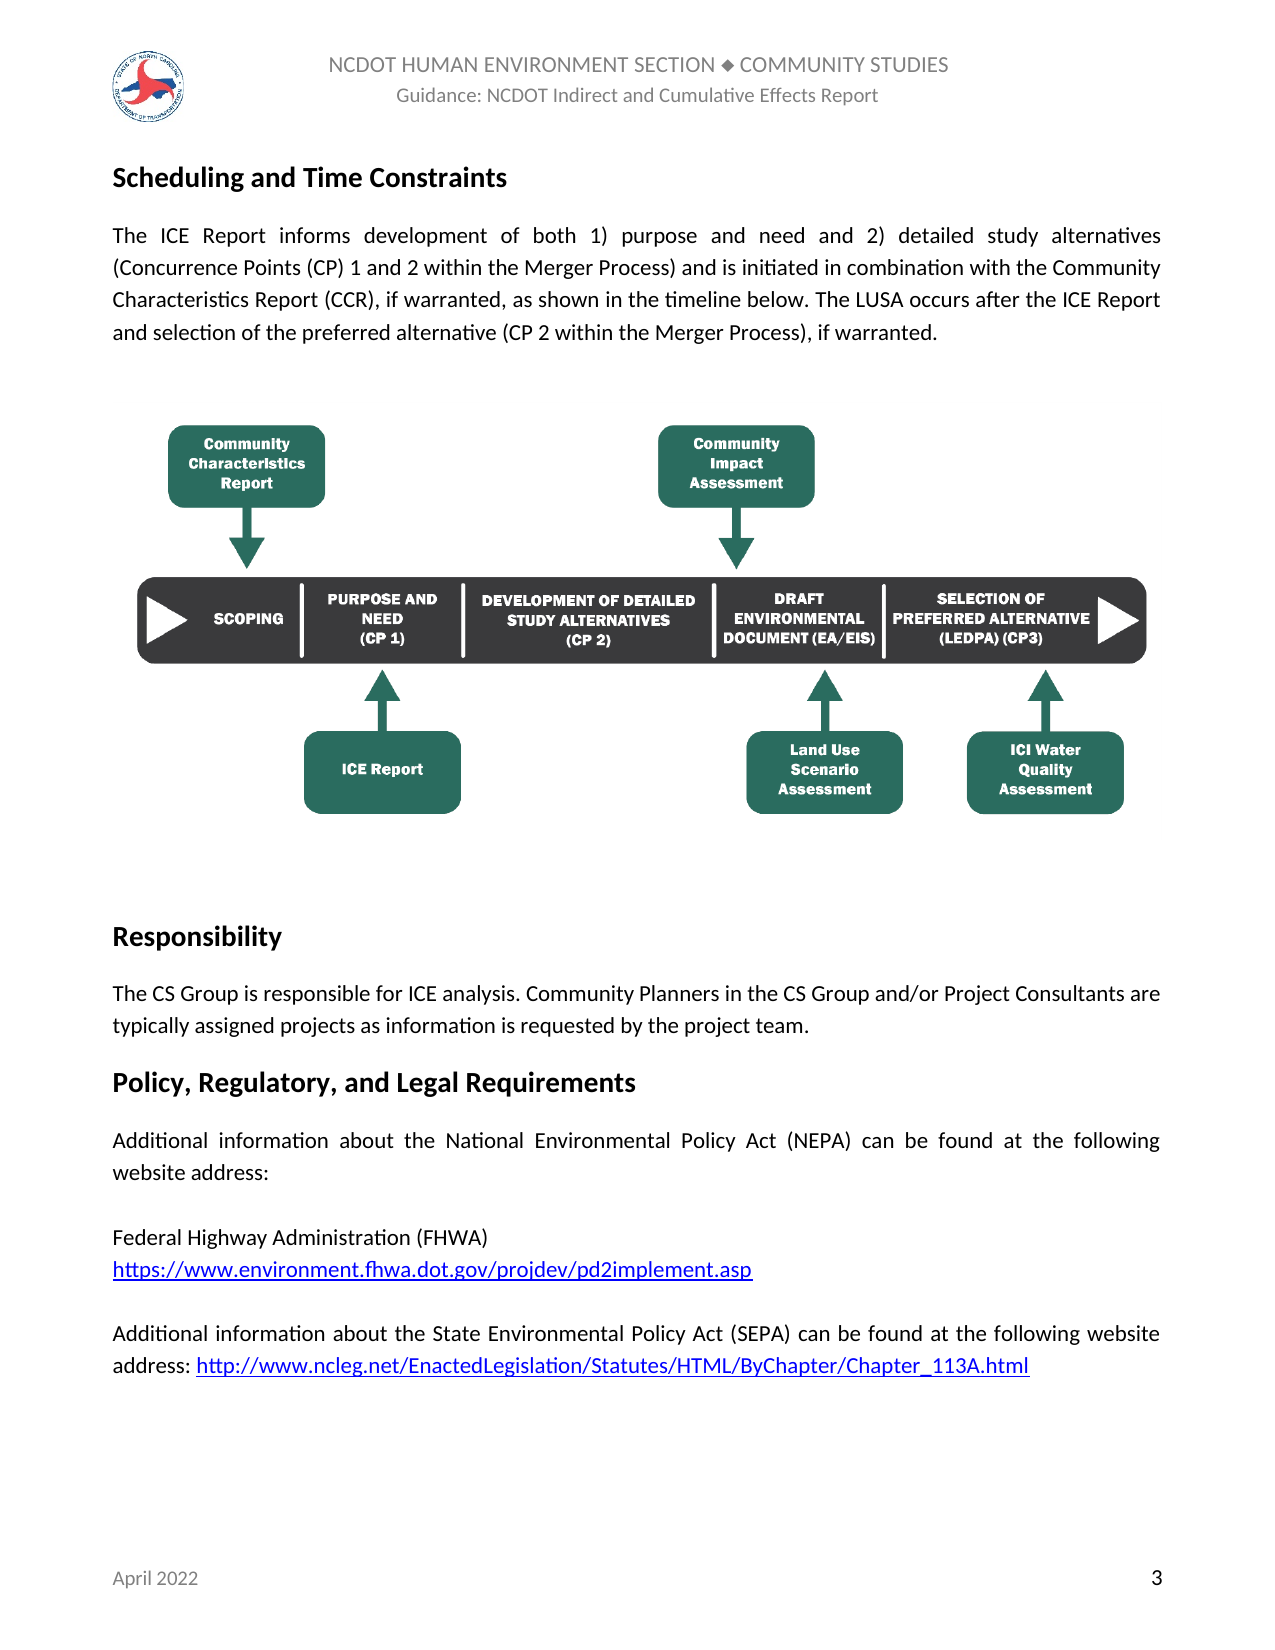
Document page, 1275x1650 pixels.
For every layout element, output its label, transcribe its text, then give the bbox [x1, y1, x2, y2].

text The CS Group is responsible for ICE analysis. Community Planners in the CS Group and/or Project Consultants are typically assigned projects as information is requested by the project team. [112, 979, 1162, 1039]
picture [112, 51, 184, 122]
text https://www.environment.fhwa.dot.gov/projdev/pd2implement.asp [112, 1255, 1162, 1283]
subtitle Policy, Regulatory, and Legal Requirements [112, 1064, 1162, 1100]
text Additional information about the National Environmental Policy Act (NEPA) can be found at the following website address: [112, 1126, 1162, 1187]
picture [112, 402, 1162, 840]
subtitle Responsibility [112, 918, 1162, 953]
text Additional information about the State Environmental Policy Act (SEPA) can be found at the following website address: http://www.ncleg.net/EnactedLegislation/Statutes/HTML/ByChapter/Chapter_113A.html [112, 1319, 1162, 1380]
text The ICE Report informs development of both 1) purpose and need and 2) detailed study alternatives (Concurrence Points (CP) 1 and 2 within the Merger Process) and is initiated in combination with the Community Characteristics Report (CCR), if warranted, as shown in the timeline below. The LUSA occurs after the ICE Report and selection of the preferred alternative (CP 2 within the Merger Process), if warranted. [112, 221, 1162, 346]
text Federal Highway Administration (FHWA) [112, 1223, 1162, 1251]
subtitle Scheduling and Time Constraints [112, 159, 1162, 195]
